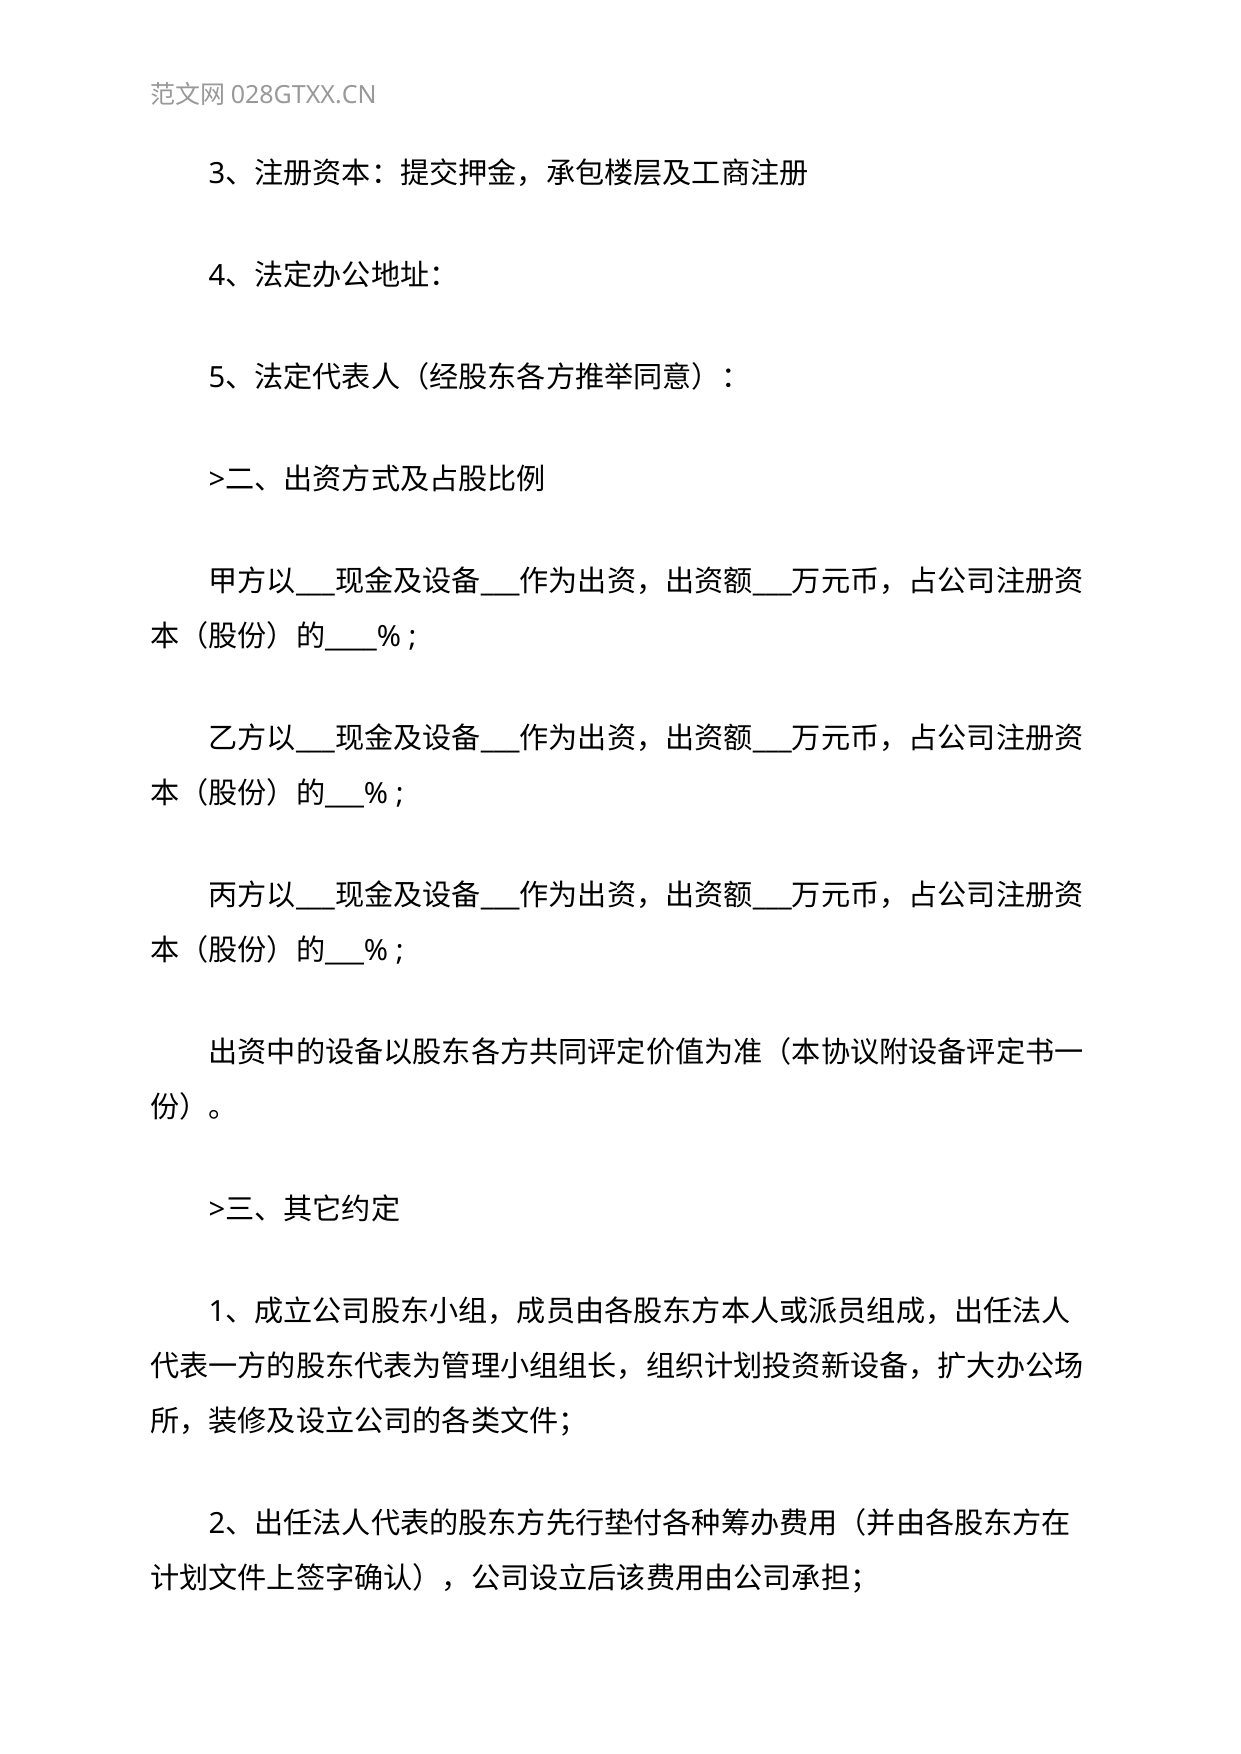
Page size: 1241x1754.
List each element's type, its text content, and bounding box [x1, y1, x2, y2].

text 2、出任法人代表的股东方先行垫付各种筹办费用（并由各股东方在计划文件上签字确认），公司设立后该费用由公司承担； [150, 1499, 1090, 1596]
text 丙方以___现金及设备___作为出资，出资额___万元币，占公司注册资本（股份）的___% ; [150, 872, 1090, 969]
text 甲方以___现金及设备___作为出资，出资额___万元币，占公司注册资本（股份）的____% ; [150, 558, 1090, 655]
text >二、出资方式及占股比例 [150, 456, 1090, 498]
text >三、其它约定 [150, 1186, 1090, 1228]
text 4、法定办公地址： [150, 252, 1090, 294]
text 乙方以___现金及设备___作为出资，出资额___万元币，占公司注册资本（股份）的___% ; [150, 715, 1090, 812]
text 3、注册资本：提交押金，承包楼层及工商注册 [150, 150, 1090, 192]
text 5、法定代表人（经股东各方推举同意）： [150, 354, 1090, 396]
text 出资中的设备以股东各方共同评定价值为准（本协议附设备评定书一份）。 [150, 1029, 1090, 1126]
text 1、成立公司股东小组，成员由各股东方本人或派员组成，出任法人代表一方的股东代表为管理小组组长，组织计划投资新设备，扩大办公场所，装修及设立公司的各类文件； [150, 1287, 1090, 1440]
